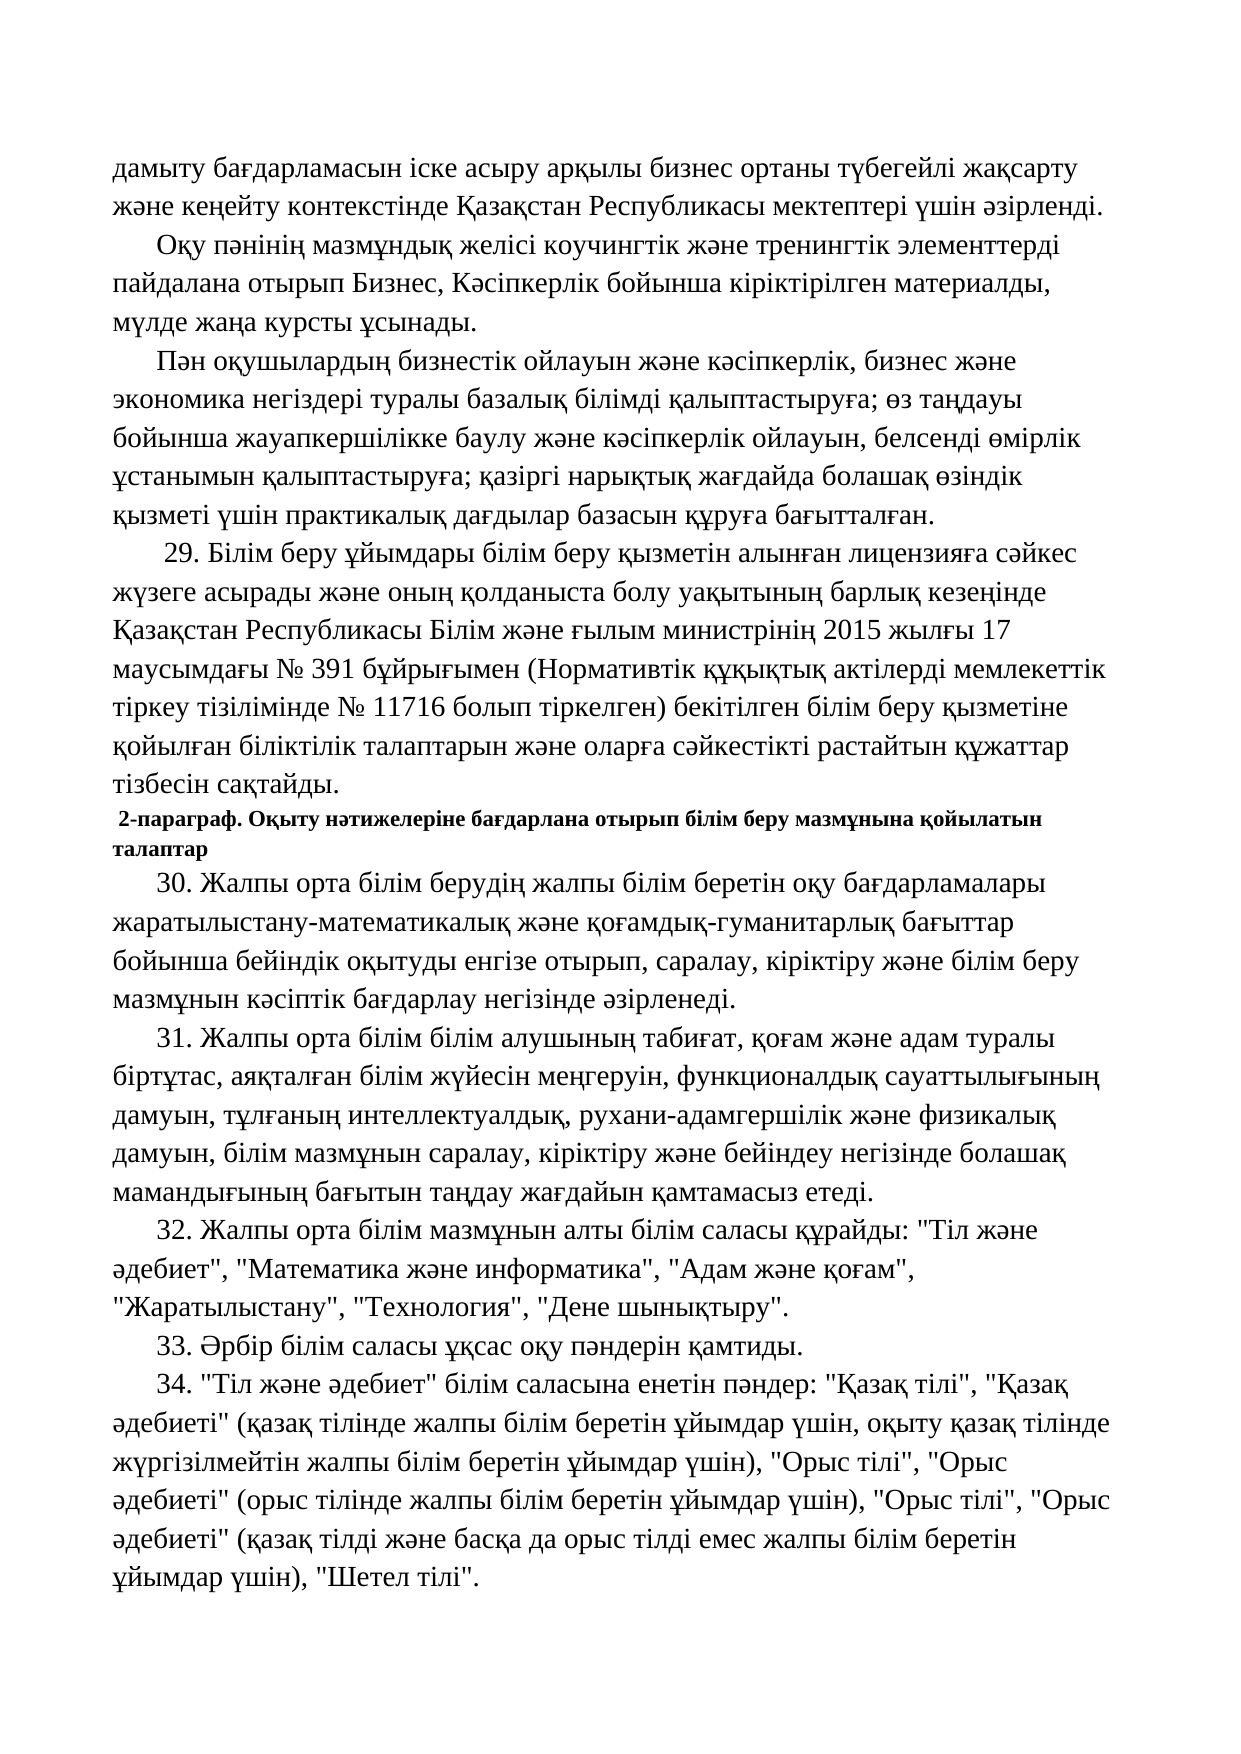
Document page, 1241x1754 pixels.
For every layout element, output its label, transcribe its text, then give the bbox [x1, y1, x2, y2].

text Пән оқушылардың бизнестік ойлауын және кәсіпкерлік, бизнес және экономика негіздері туралы базалық білімді қалыптастыруға; өз таңдауы бойынша жауапкершілікке баулу және кәсіпкерлік ойлауын, белсенді өмірлік ұстанымын қалыптастыруға; қазіргі нарықтық жағдайда болашақ өзіндік қызметі үшін практикалық дағдылар базасын құруға бағытталған. [112, 343, 1128, 530]
text 30. Жалпы орта білім берудің жалпы білім беретін оқу бағдарламалары жаратылыстану-математикалық және қоғамдық-гуманитарлық бағыттар бойынша бейіндік оқытуды енгізе отырып, саралау, кіріктіру және білім беру мазмұнын кәсіптік бағдарлау негізінде әзірленеді. [112, 866, 1128, 1015]
text 33. Әрбір білім саласы ұқсас оқу пәндерін қамтиды. [112, 1328, 1128, 1362]
text Оқу пәнінің мазмұндық желісі коучингтік және тренингтік элементтерді пайдалана отырып Бизнес, Кәсіпкерлік бойынша кіріктірілген материалды, мүлде жаңа курсты ұсынады. [112, 227, 1128, 338]
text 34. "Тіл және әдебиет" білім саласына енетін пәндер: "Қазақ тілі", "Қазақ әдебиеті" (қазақ тілінде жалпы білім беретін ұйымдар үшін, оқыту қазақ тілінде жүргізілмейтін жалпы білім беретін ұйымдар үшін), "Орыс тілі", "Орыс әдебиеті" (орыс тілінде жалпы білім беретін ұйымдар үшін), "Орыс тілі", "Орыс әдебиеті" (қазақ тілді және басқа да орыс тілді емес жалпы білім беретін ұйымдар үшін), "Шетел тілі". [112, 1367, 1128, 1593]
text 31. Жалпы орта білім білім алушының табиғат, қоғам және адам туралы біртұтас, аяқталған білім жүйесін меңгеруін, функционалдық сауаттылығының дамуын, тұлғаның интеллектуалдық, рухани-адамгершілік және физикалық дамуын, білім мазмұнын саралау, кіріктіру және бейіндеу негізінде болашақ мамандығының бағытын таңдау жағдайын қамтамасыз етеді. [112, 1020, 1128, 1207]
text 32. Жалпы орта білім мазмұнын алты білім саласы құрайды: "Тіл және әдебиет", "Математика және информатика", "Адам және қоғам", "Жаратылыстану", "Технология", "Дене шынықтыру". [112, 1212, 1128, 1323]
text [112, 150, 1128, 222]
text 29. Білім беру ұйымдары білім беру қызметін алынған лицензияға сәйкес жүзеге асырады және оның қолданыста болу уақытының барлық кезеңінде Қазақстан Республикасы Білім және ғылым министрінің 2015 жылғы 17 маусымдағы № 391 бұйрығымен (Нормативтік құқықтық актілерді мемлекеттік тіркеу тізілімінде № 11716 болып тіркелген) бекітілген білім беру қызметіне қойылған біліктілік талаптарын және оларға сәйкестікті растайтын құжаттар тізбесін сақтайды. [112, 535, 1128, 800]
text 2-параграф. Оқыту нәтижелеріне бағдарлана отырып білім беру мазмұнына қойылатын талаптар [112, 805, 1128, 862]
